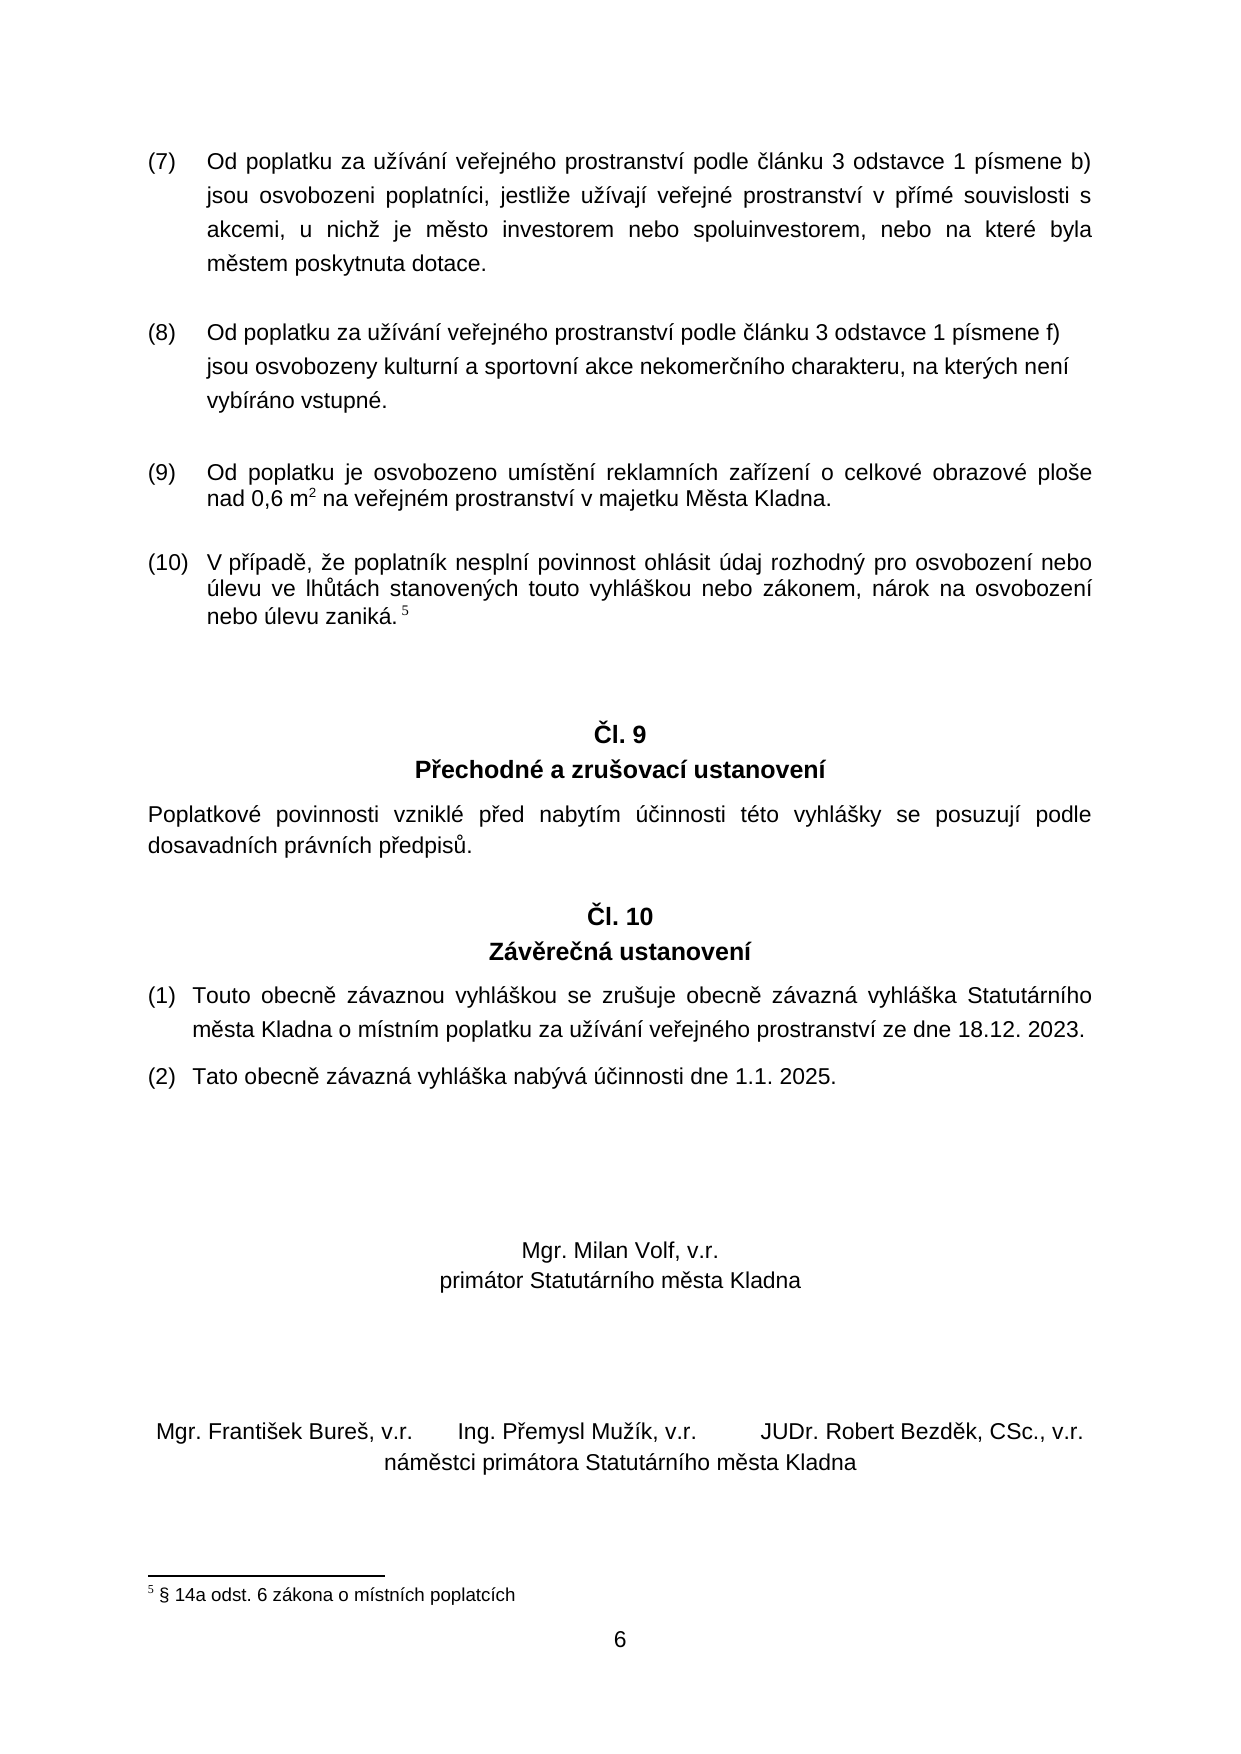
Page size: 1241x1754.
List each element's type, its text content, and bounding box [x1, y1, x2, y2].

text Čl. 9 [148, 721, 1093, 749]
text Mgr. František Bureš, v.r. Ing. Přemysl Mužík, v.r. JUDr. Robert Bezděk, CSc., v.r. náměstci primátora Statutárního města Kladna [148, 1418, 1093, 1475]
text (9) Od poplatku je osvobozeno umístění reklamních zařízení o celkové obrazové ploše nad 0,6 m2 na veřejném prostranství v majetku Města Kladna. [148, 458, 1093, 511]
text (10) V případě, že poplatník nesplní povinnost ohlásit údaj rozhodný pro osvobození nebo úlevu ve lhůtách stanovených touto vyhláškou nebo zákonem, nárok na osvobození nebo úlevu zaniká. [148, 549, 1093, 630]
list Touto obecně závaznou vyhláškou se zrušuje obecně závazná vyhláška Statutárního města Kladna o místním poplatku za užívání veřejného prostranství ze dne 18.12. 2023. [148, 982, 1093, 1042]
text Přechodné a zrušovací ustanovení [148, 756, 1093, 784]
text Závěrečná ustanovení [148, 937, 1093, 965]
text (8) Od poplatku za užívání veřejného prostranství podle článku 3 odstavce 1 písmene f) jsou osvobozeny kulturní a sportovní akce nekomerčního charakteru, na kterých není vybíráno vstupné. [148, 318, 1093, 413]
text Mgr. Milan Volf, v.r. [148, 1237, 1093, 1263]
text primátor Statutárního města Kladna [148, 1267, 1093, 1293]
text (7) Od poplatku za užívání veřejného prostranství podle článku 3 odstavce 1 písmene b) jsou osvobozeni poplatníci, jestliže užívají veřejné prostranství v přímé souvislosti s akcemi, u nichž je město investorem nebo spoluinvestorem, nebo na které byla městem poskytnuta dotace. [148, 148, 1093, 276]
text Čl. 10 [148, 902, 1093, 930]
text Poplatkové povinnosti vzniklé před nabytím účinnosti této vyhlášky se posuzují podle dosavadních právních předpisů. [148, 801, 1093, 859]
list Tato obecně závazná vyhláška nabývá účinnosti dne 1.1. 2025. [148, 1063, 1093, 1089]
